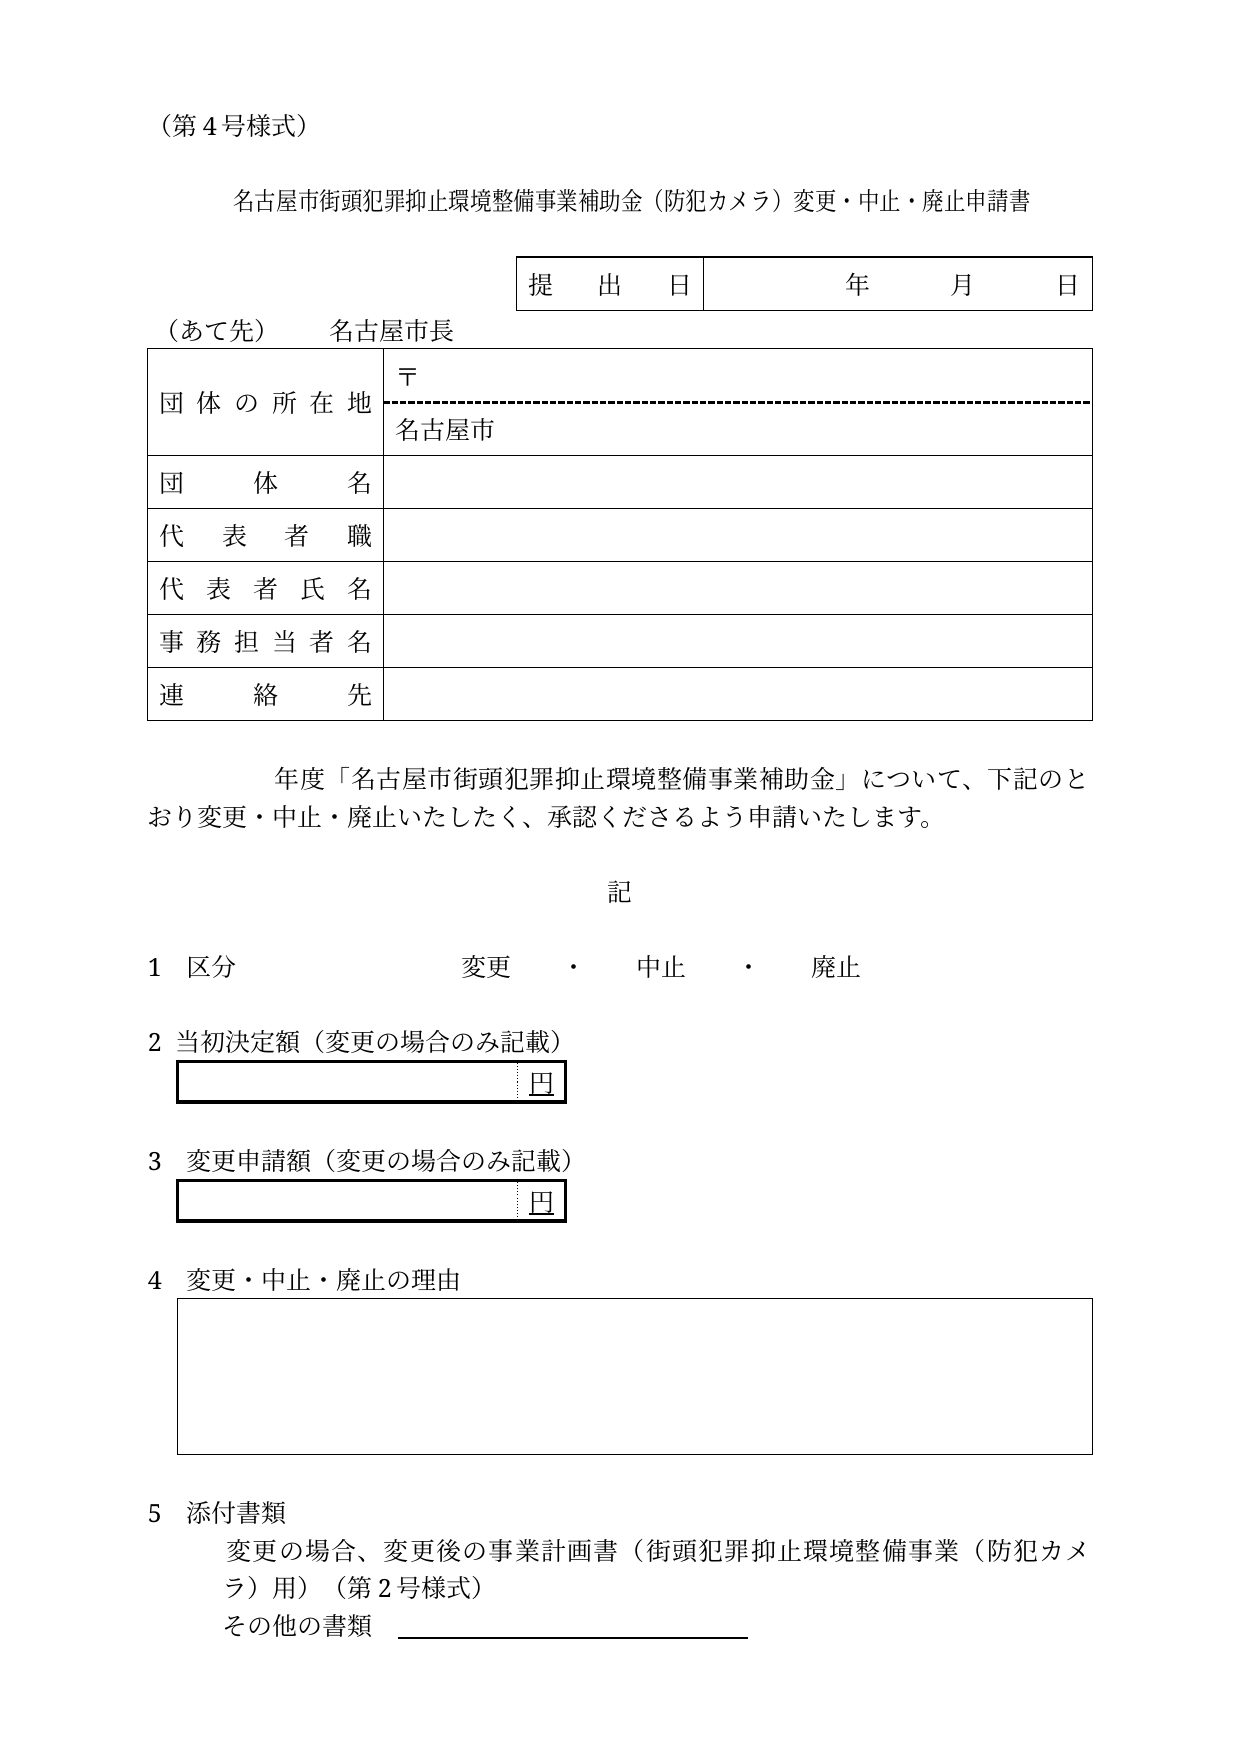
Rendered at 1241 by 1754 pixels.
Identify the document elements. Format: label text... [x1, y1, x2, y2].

table_cell 代表者職 [148, 509, 383, 561]
table_header [178, 1299, 1092, 1454]
table_cell [384, 456, 1092, 508]
table_header 円 [518, 1063, 564, 1100]
text （第4号様式） [148, 106, 1092, 144]
table_header [179, 1182, 518, 1219]
table_header 提出日 [517, 258, 703, 309]
table_header [179, 1063, 518, 1100]
text 5 添付書類 [148, 1493, 1092, 1530]
text その他の書類 [148, 1606, 1092, 1643]
table_header 年 月 日 [704, 258, 1092, 309]
text 名古屋市街頭犯罪抑止環境整備事業補助金（防犯カメラ）変更・中止・廃止申請書 [148, 181, 1092, 219]
text 4 変更・中止・廃止の理由 [148, 1260, 1092, 1298]
table_header 円 [518, 1182, 564, 1219]
text 1 区分 変更 ・ 中止 ・ 廃止 [148, 947, 1092, 984]
text 3 変更申請額（変更の場合のみ記載） [148, 1141, 1092, 1179]
text 2 当初決定額（変更の場合のみ記載） [148, 1022, 1092, 1059]
table_header 〒 [384, 349, 1092, 401]
table_cell 代表者氏名 [148, 562, 383, 614]
text （あて先） 名古屋市長 [148, 311, 1092, 348]
table_cell 団体名 [148, 456, 383, 508]
text 変更の場合、変更後の事業計画書（街頭犯罪抑止環境整備事業（防犯カメラ）用）（第2号様式） [148, 1530, 1092, 1606]
table_cell 連絡先 [148, 668, 383, 720]
table_cell [384, 615, 1092, 667]
text 年度「名古屋市街頭犯罪抑止環境整備事業補助金」について、下記のとおり変更・中止・廃止いたしたく、承認くださるよう申請いたします。 [148, 759, 1092, 834]
table_cell [384, 509, 1092, 561]
subtitle 記 [148, 872, 1092, 909]
table_cell [384, 668, 1092, 720]
table_cell 事務担当者名 [148, 615, 383, 667]
table_header 団体の所在地 [148, 349, 383, 454]
table_cell 名古屋市 [384, 401, 1092, 454]
table_cell [384, 562, 1092, 614]
